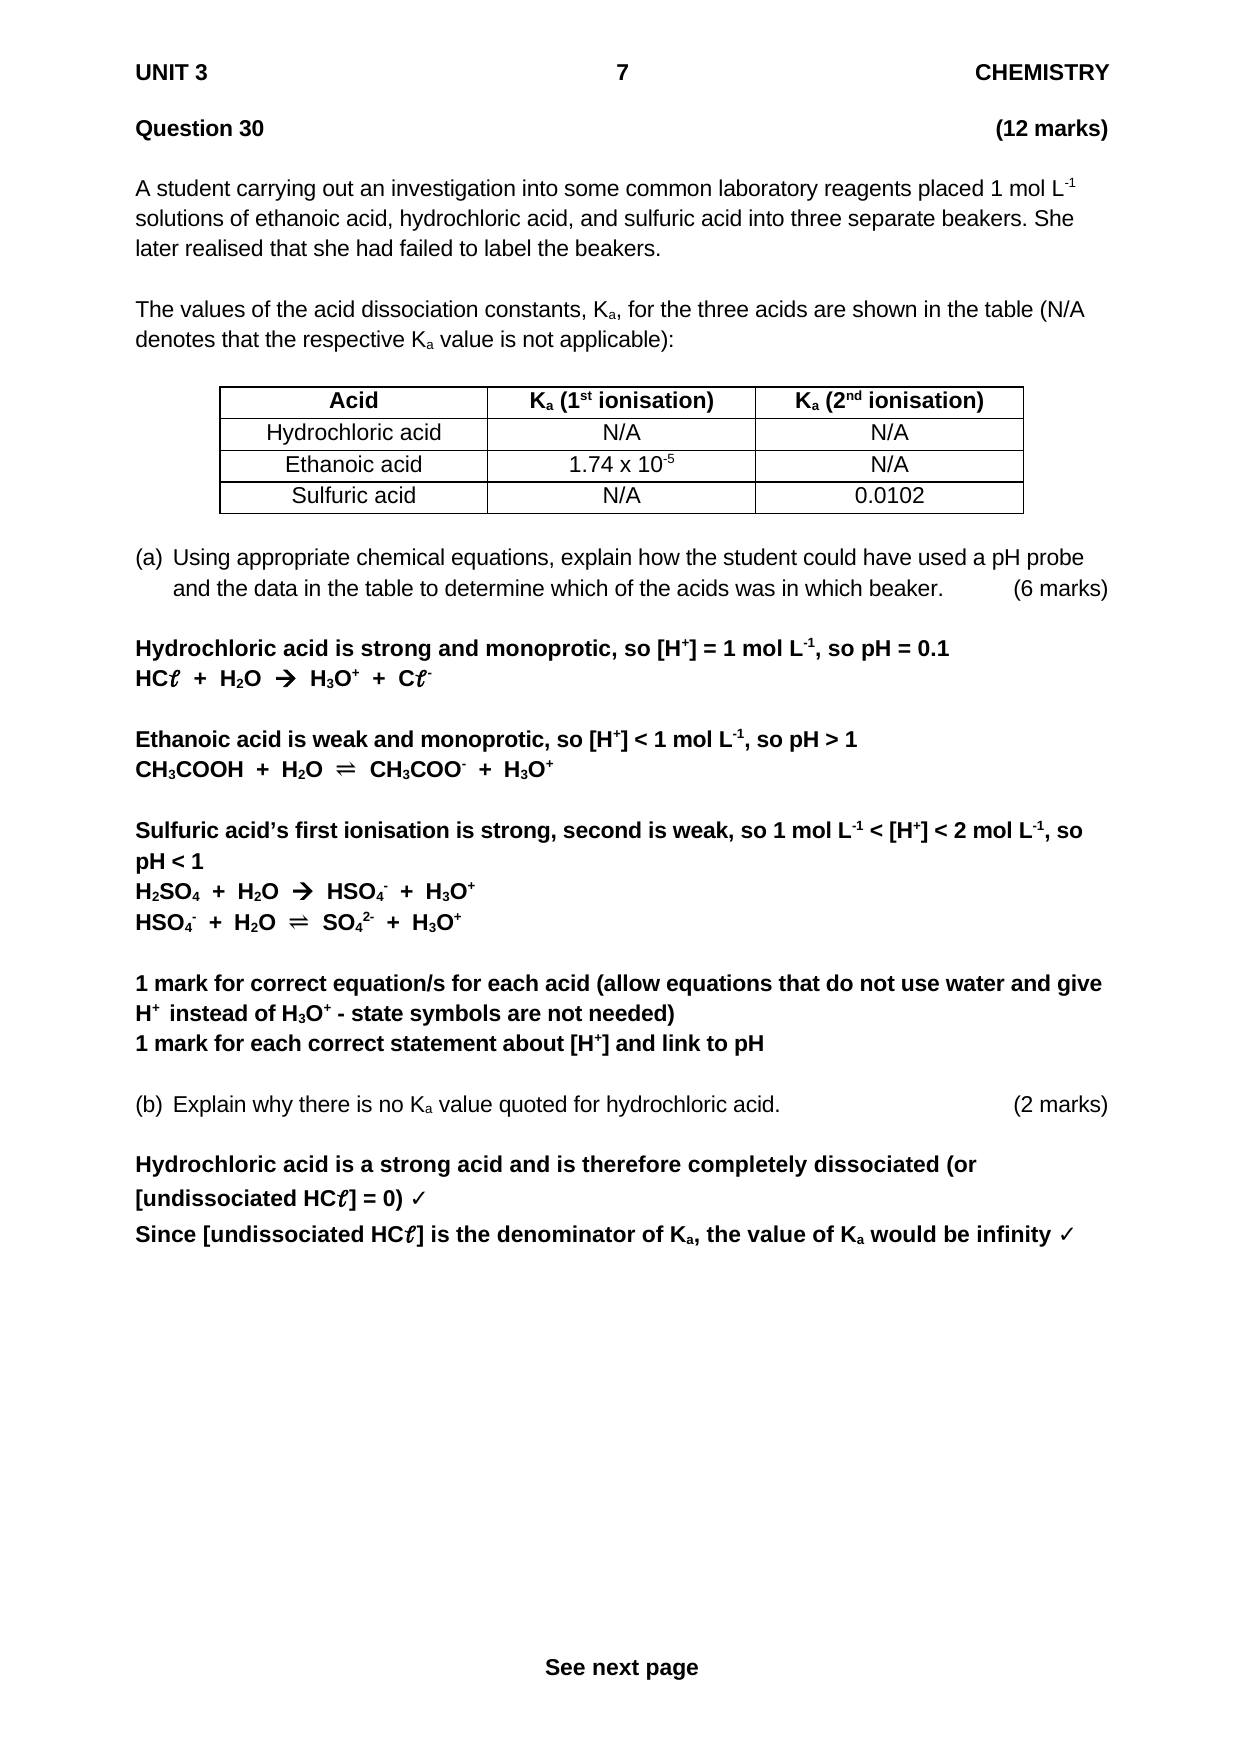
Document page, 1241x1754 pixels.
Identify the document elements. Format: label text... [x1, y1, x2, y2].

list Question 30 (12 marks) [135, 114, 1108, 141]
text HC + H2O H3O+ + C- [135, 665, 1108, 692]
table_cell N/A [756, 419, 1023, 450]
list Explain why there is no Ka value quoted for hydrochloric acid. (2 marks) [135, 1091, 1108, 1117]
table_cell 1.74 x 10-5 [488, 451, 755, 481]
text Hydrochloric acid is strong and monoprotic, so [H+] = 1 mol L-1, so pH = 0.1 [135, 635, 1108, 661]
table_header Acid [221, 388, 487, 418]
table_cell Sulfuric acid [221, 483, 487, 513]
text Since [undissociated HC] is the denominator of Ka, the value of Ka would be infinity ✓ [135, 1218, 1108, 1249]
list Using appropriate chemical equations, explain how the student could have used a pH probe and the data in the table to determine which of the acids was in which beaker. (6 marks) [135, 544, 1108, 601]
list 1 mark for correct equation/s for each acid (allow equations that do not use water and give H+ instead of H3O+ - state symbols are not needed) [135, 970, 1108, 1026]
list The values of the acid dissociation constants, Ka, for the three acids are shown in the table (N/A denotes that the respective Ka value is not applicable): [135, 296, 1108, 352]
table_cell Hydrochloric acid [221, 419, 487, 450]
list A student carrying out an investigation into some common laboratory reagents placed 1 mol L-1 solutions of ethanoic acid, hydrochloric acid, and sulfuric acid into three separate beakers. She later realised that she had failed to label the beakers. [135, 175, 1108, 262]
list CH3COOH + H2O CH3COO- + H3O+ [135, 756, 1108, 783]
list H2SO4 + H2O HSO4- + H3O+ [135, 878, 1108, 904]
text Hydrochloric acid is a strong acid and is therefore completely dissociated (or [undissociated HC] = 0) ✓ [135, 1151, 1108, 1213]
table_cell N/A [756, 451, 1023, 481]
list Ethanoic acid is weak and monoprotic, so [H+] < 1 mol L-1, so pH > 1 [135, 726, 1108, 752]
table_cell Ethanoic acid [221, 451, 487, 481]
table_cell N/A [488, 483, 755, 513]
list 1 mark for each correct statement about [H+] and link to pH [135, 1030, 1108, 1057]
table_cell N/A [488, 419, 755, 450]
list HSO4- + H2O SO42- + H3O+ [135, 908, 1108, 936]
list Sulfuric acid’s first ionisation is strong, second is weak, so 1 mol L-1 < [H+] < 2 mol L-1, so pH < 1 [135, 817, 1108, 874]
table_header Ka (1st ionisation) [488, 388, 755, 418]
table_header Ka (2nd ionisation) [756, 388, 1023, 418]
table_cell 0.0102 [756, 483, 1023, 513]
